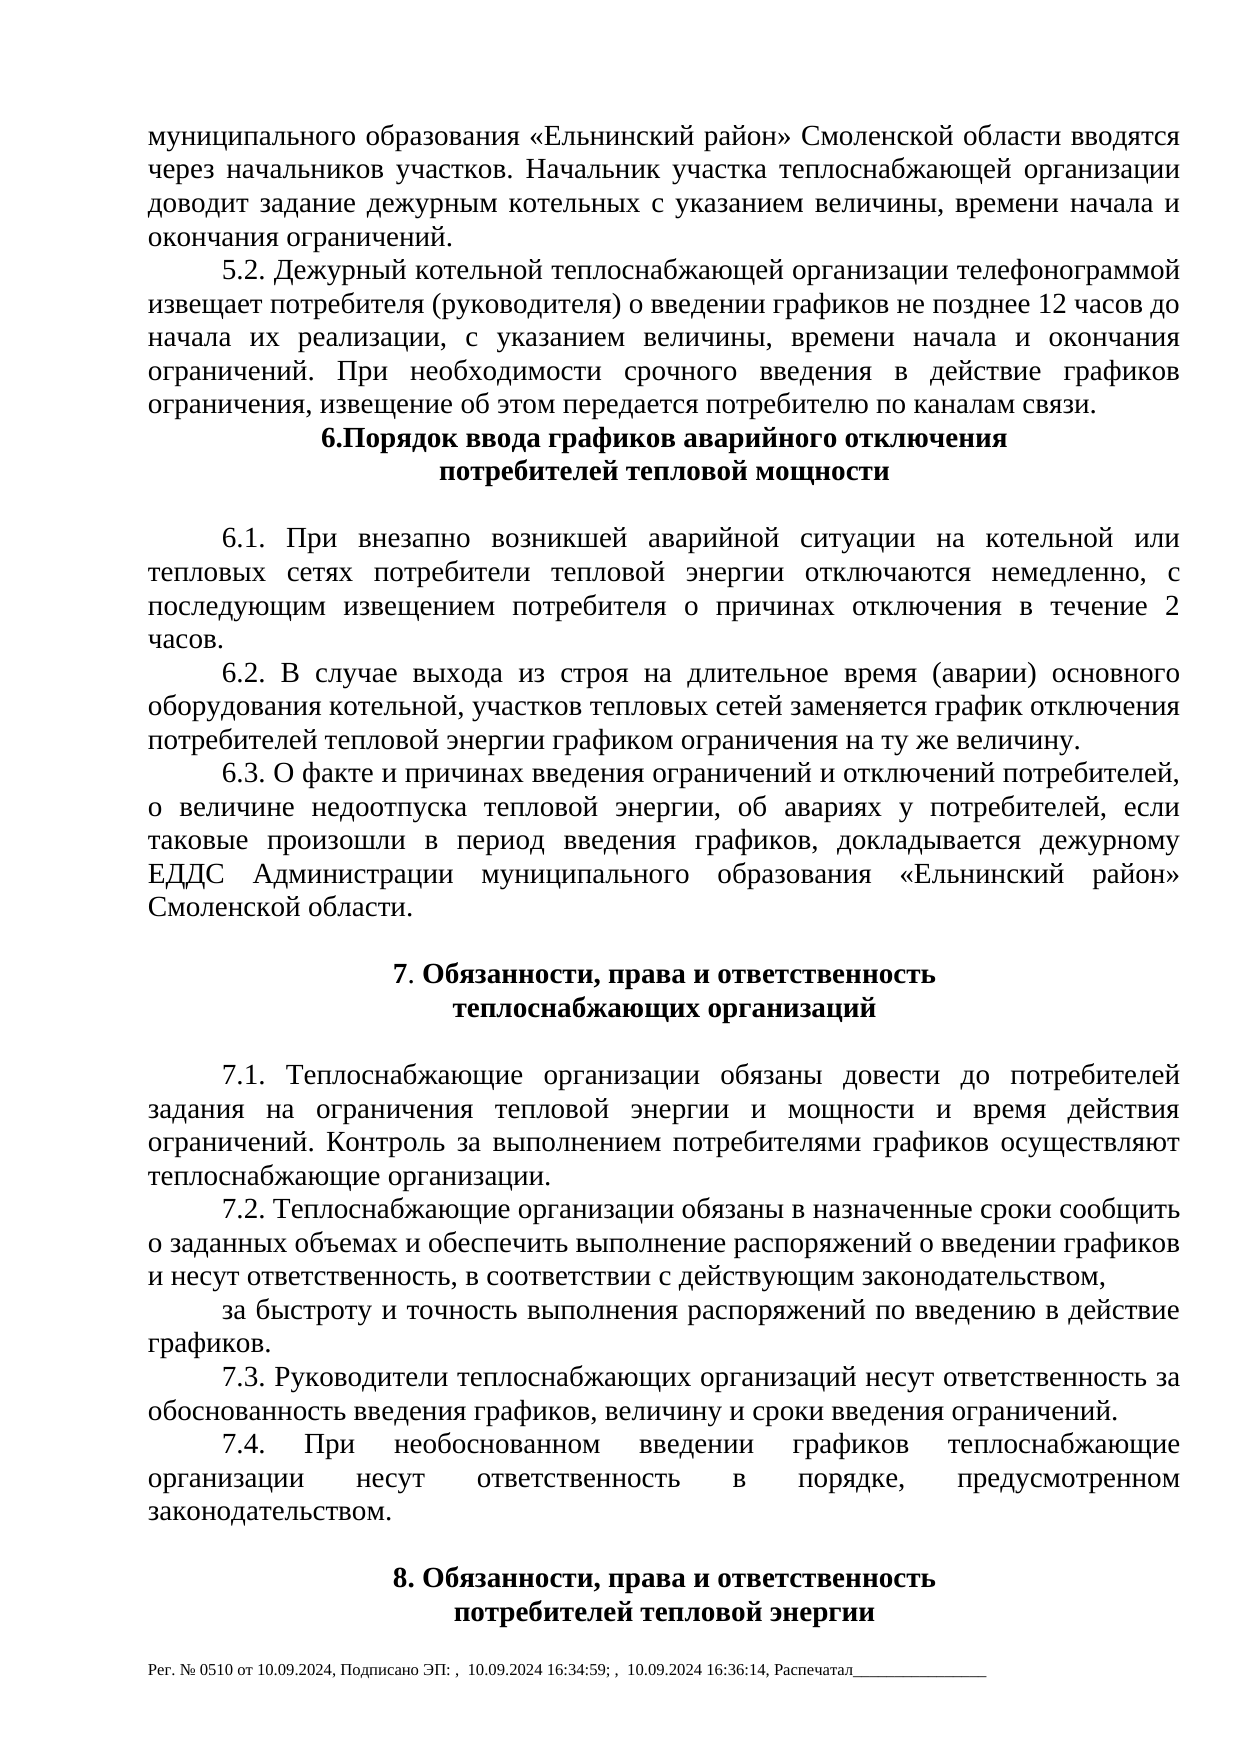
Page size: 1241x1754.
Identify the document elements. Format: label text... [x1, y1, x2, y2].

text 7.2. Теплоснабжающие организации обязаны в назначенные сроки сообщить о заданных объемах и обеспечить выполнение распоряжений о введении графиков и несут ответственность, в соответствии с действующим законодательством, [148, 1191, 1181, 1292]
text 6.Порядок ввода графиков аварийного отключения [148, 420, 1181, 453]
text потребителей тепловой энергии [148, 1594, 1181, 1627]
text 7.4. При необоснованном введении графиков теплоснабжающие организации несут ответственность в порядке, предусмотренном законодательством. [148, 1426, 1181, 1527]
text 8. Обязанности, права и ответственность [148, 1560, 1181, 1594]
text 7. Обязанности, права и ответственность [148, 957, 1181, 990]
text потребителей тепловой мощности [148, 453, 1181, 487]
text 6.3. О факте и причинах введения ограничений и отключений потребителей, о величине недоотпуска тепловой энергии, об авариях у потребителей, если таковые произошли в период введения графиков, докладывается дежурному ЕДДС Администрации муниципального образования «Ельнинский район» Смоленской области. [148, 755, 1181, 923]
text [148, 118, 1181, 252]
text теплоснабжающих организаций [148, 990, 1181, 1024]
text 6.1. При внезапно возникшей аварийной ситуации на котельной или тепловых сетях потребители тепловой энергии отключаются немедленно, с последующим извещением потребителя о причинах отключения в течение 2 часов. [148, 521, 1181, 655]
text 5.2. Дежурный котельной теплоснабжающей организации телефонограммой извещает потребителя (руководителя) о введении графиков не позднее 12 часов до начала их реализации, с указанием величины, времени начала и окончания ограничений. При необходимости срочного введения в действие графиков ограничения, извещение об этом передается потребителю по каналам связи. [148, 252, 1181, 420]
text за быстроту и точность выполнения распоряжений по введению в действие графиков. [148, 1292, 1181, 1359]
text 7.3. Руководители теплоснабжающих организаций несут ответственность за обоснованность введения графиков, величину и сроки введения ограничений. [148, 1359, 1181, 1426]
text 7.1. Теплоснабжающие организации обязаны довести до потребителей задания на ограничения тепловой энергии и мощности и время действия ограничений. Контроль за выполнением потребителями графиков осуществляют теплоснабжающие организации. [148, 1057, 1181, 1191]
text 6.2. В случае выхода из строя на длительное время (аварии) основного оборудования котельной, участков тепловых сетей заменяется график отключения потребителей тепловой энергии графиком ограничения на ту же величину. [148, 655, 1181, 755]
